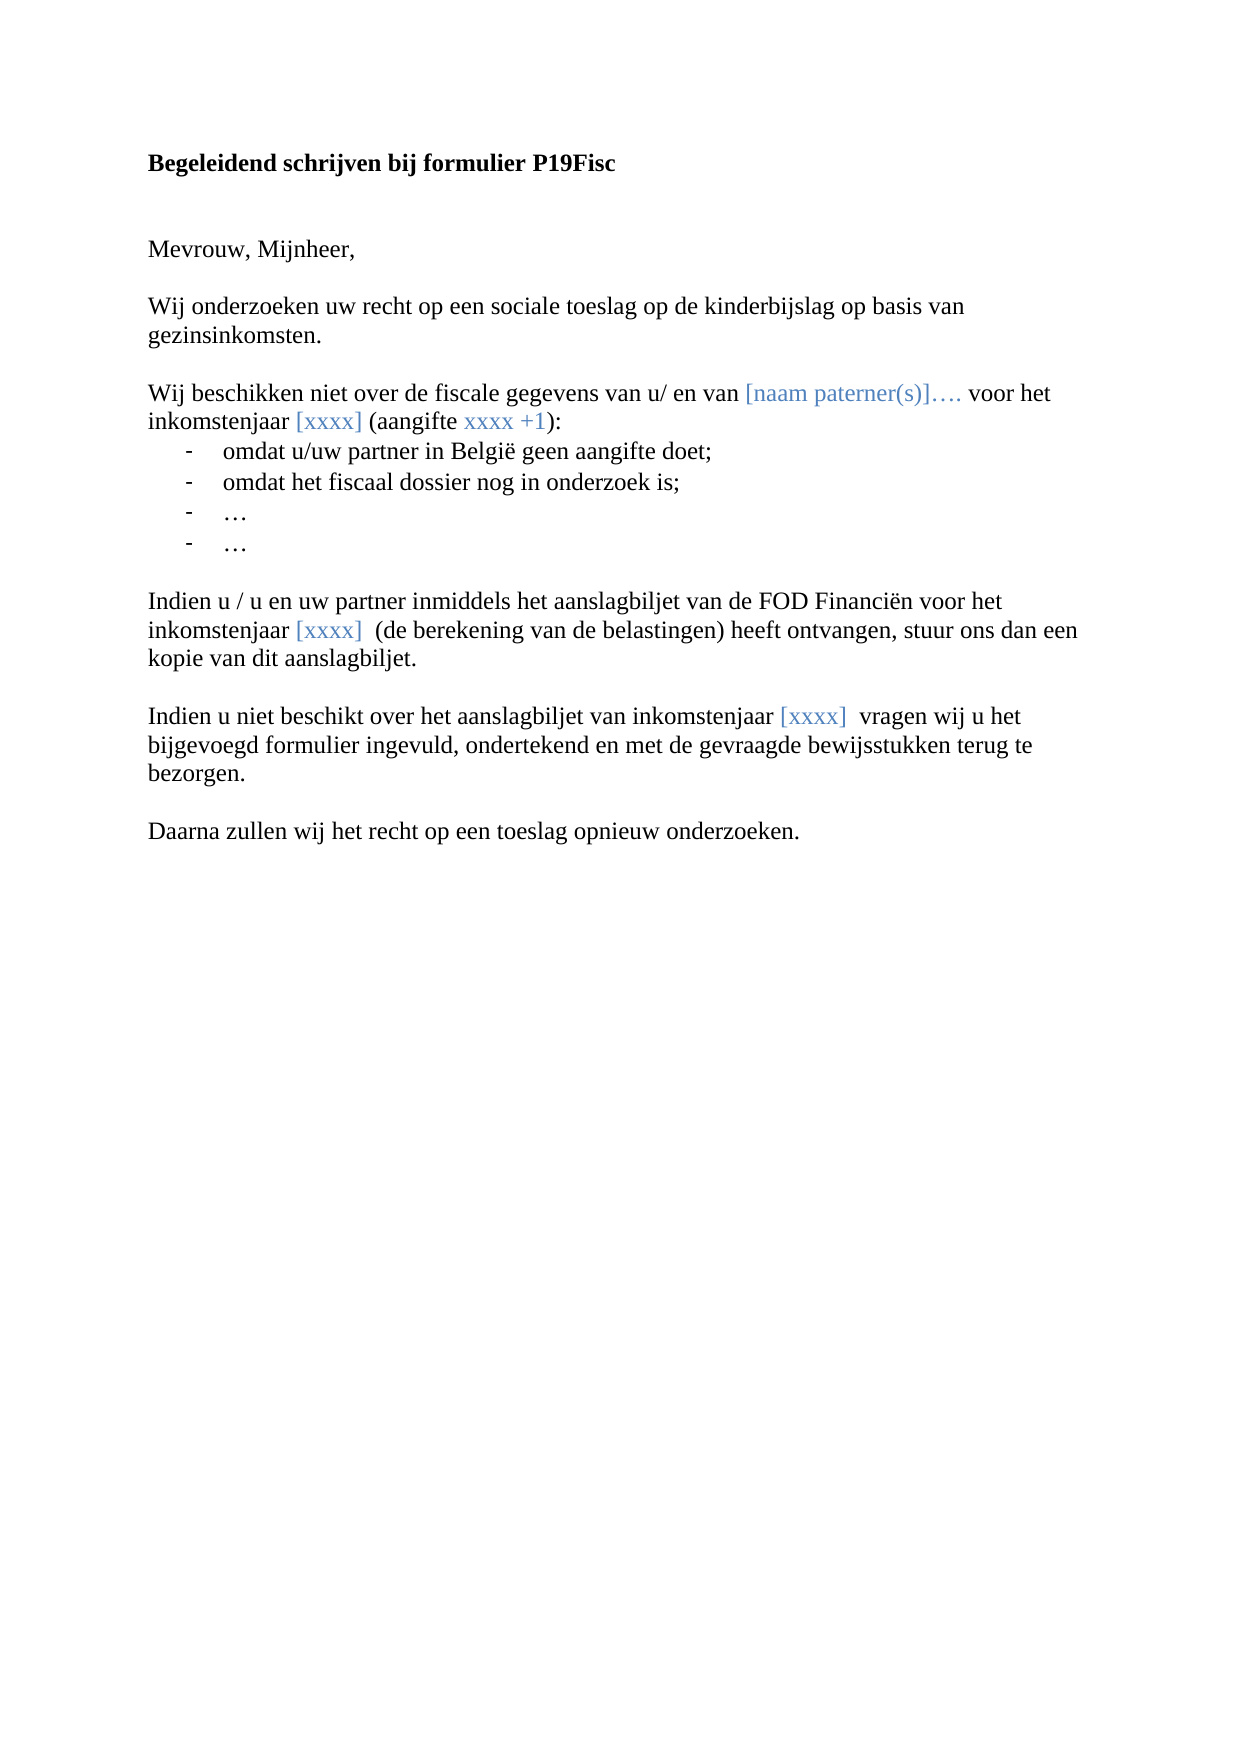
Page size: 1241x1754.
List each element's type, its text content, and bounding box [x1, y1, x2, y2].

text Wij beschikken niet over de fiscale gegevens van u/ en van [naam paterner(s)]…. voor het inkomstenjaar [xxxx] (aangifte xxxx +1): [148, 378, 1093, 435]
list omdat u/uw partner in België geen aangifte doet; [185, 435, 1093, 466]
list … [185, 527, 1093, 557]
text Mevrouw, Mijnheer, [148, 234, 1093, 263]
text Indien u / u en uw partner inmiddels het aanslagbiljet van de FOD Financiën voor het inkomstenjaar [xxxx] (de berekening van de belastingen) heeft ontvangen, stuur ons dan een kopie van dit aanslagbiljet. [148, 586, 1093, 672]
list omdat het fiscaal dossier nog in onderzoek is; [185, 466, 1093, 496]
text Wij onderzoeken uw recht op een sociale toeslag op de kinderbijslag op basis van gezinsinkomsten. [148, 291, 1093, 349]
list … [185, 496, 1093, 527]
text Daarna zullen wij het recht op een toeslag opnieuw onderzoeken. [148, 816, 1093, 845]
text Begeleidend schrijven bij formulier P19Fisc [148, 148, 1093, 176]
text Indien u niet beschikt over het aanslagbiljet van inkomstenjaar [xxxx] vragen wij u het bijgevoegd formulier ingevuld, ondertekend en met de gevraagde bewijsstukken terug te bezorgen. [148, 701, 1093, 787]
